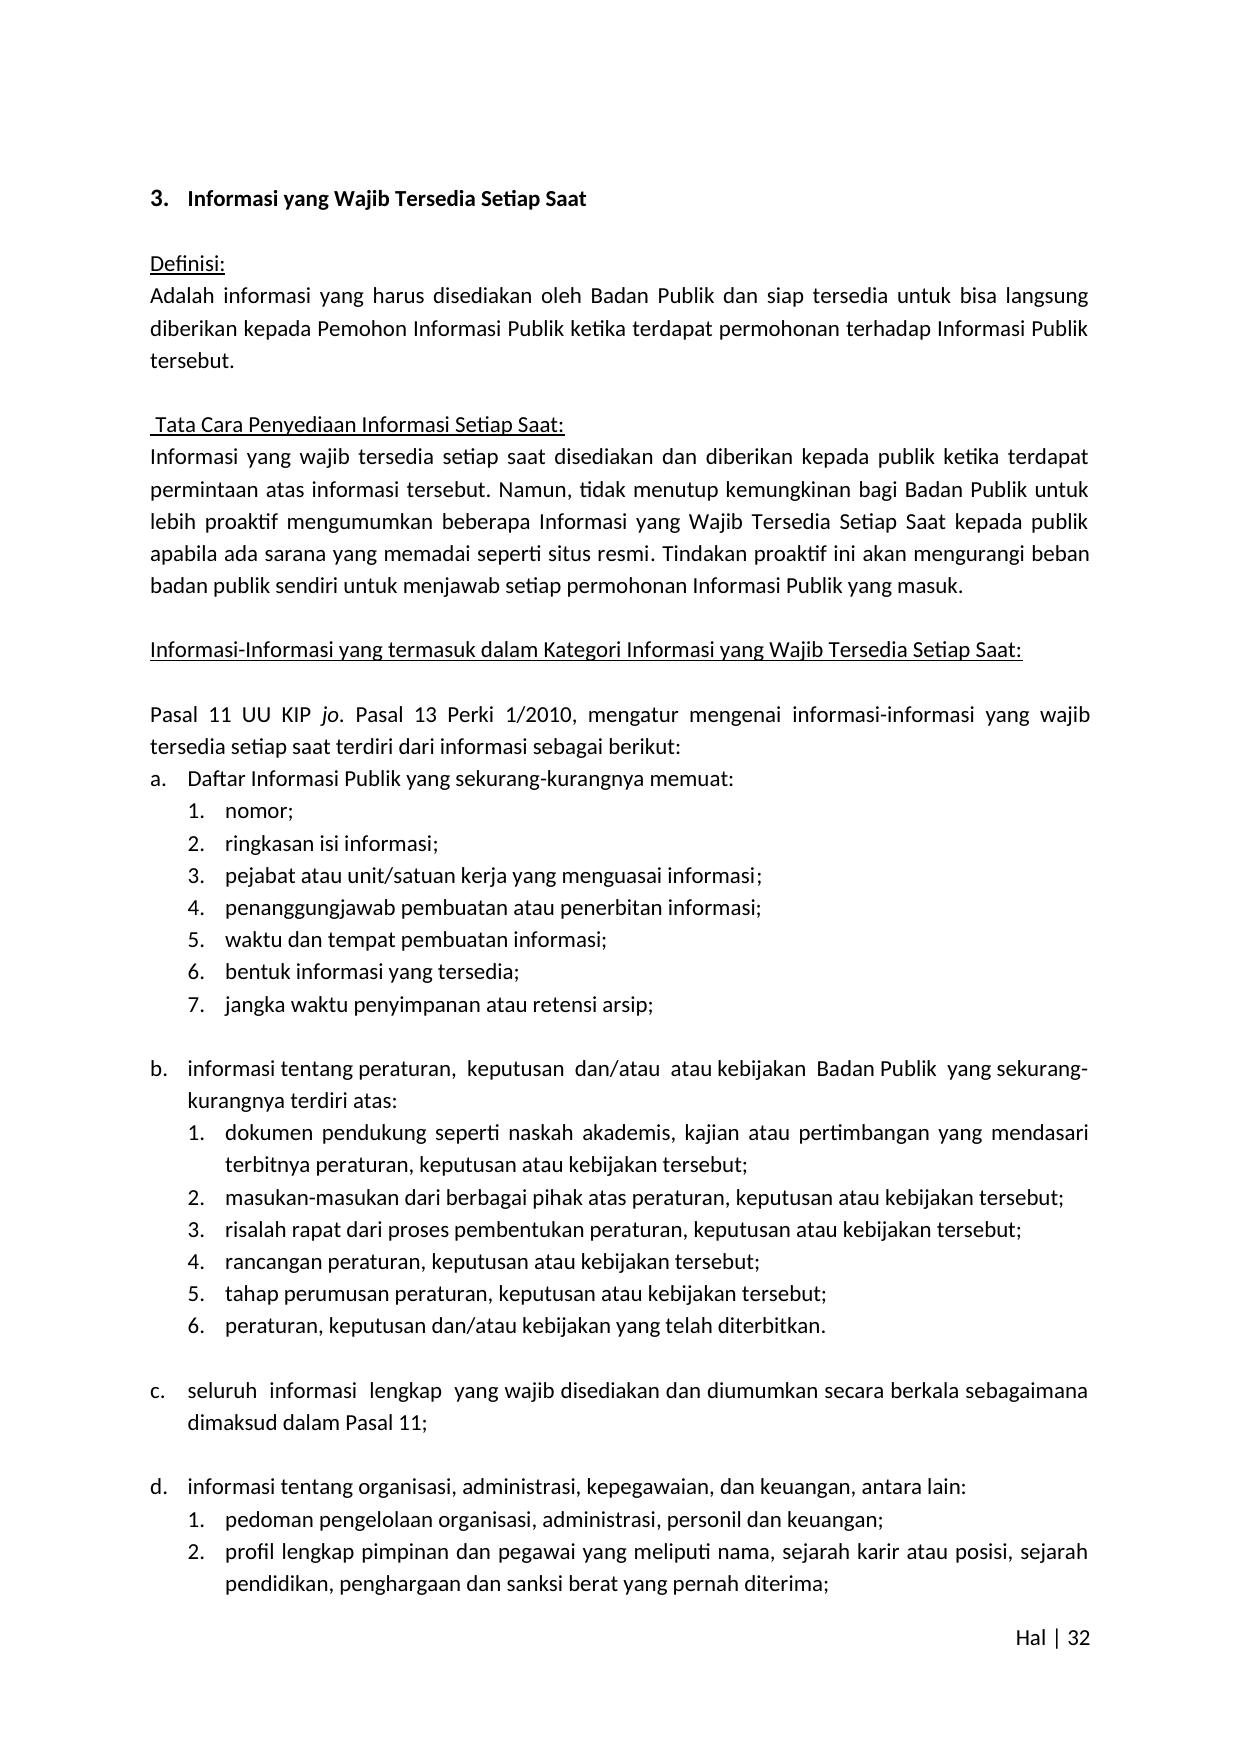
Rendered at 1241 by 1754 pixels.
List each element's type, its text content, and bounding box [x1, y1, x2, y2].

text 2. masukan-masukan dari berbagai pihak atas peraturan, keputusan atau kebijakan tersebut; [187, 1183, 1090, 1211]
text 1. nomor; [187, 797, 1090, 824]
text 4. rancangan peraturan, keputusan atau kebijakan tersebut; [187, 1247, 1090, 1275]
text 6. peraturan, keputusan dan/atau kebijakan yang telah diterbitkan. [187, 1312, 1090, 1339]
text Pasal 11 UU KIP jo. Pasal 13 Perki 1/2010, mengatur mengenai informasi-informasi yang wajib tersedia setiap saat terdiri dari informasi sebagai berikut: [150, 700, 1090, 760]
text Informasi yang wajib tersedia setiap saat disediakan dan diberikan kepada publik ketika terdapat permintaan atas informasi tersebut. Namun, tidak menutup kemungkinan bagi Badan Publik untuk lebih proaktif mengumumkan beberapa Informasi yang Wajib Tersedia Setiap Saat kepada publik apabila ada sarana yang memadai seperti situs resmi. Tindakan proaktif ini akan mengurangi beban badan publik sendiri untuk menjawab setiap permohonan Informasi Publik yang masuk. [150, 442, 1090, 599]
text Informasi-Informasi yang termasuk dalam Kategori Informasi yang Wajib Tersedia Setiap Saat: [150, 636, 1090, 664]
text 3. pejabat atau unit/satuan kerja yang menguasai informasi; [187, 861, 1090, 889]
text a. Daftar Informasi Publik yang sekurang-kurangnya memuat: [150, 764, 1090, 792]
text Definisi: [150, 249, 1090, 277]
text 5. tahap perumusan peraturan, keputusan atau kebijakan tersebut; [187, 1279, 1090, 1307]
text 5. waktu dan tempat pembuatan informasi; [187, 925, 1090, 953]
text 3. risalah rapat dari proses pembentukan peraturan, keputusan atau kebijakan tersebut; [187, 1215, 1090, 1243]
text d. informasi tentang organisasi, administrasi, kepegawaian, dan keuangan, antara lain: [150, 1472, 1090, 1501]
text 1. dokumen pendukung seperti naskah akademis, kajian atau pertimbangan yang mendasari terbitnya peraturan, keputusan atau kebijakan tersebut; [187, 1118, 1090, 1179]
text 4. penanggungjawab pembuatan atau penerbitan informasi; [187, 893, 1090, 921]
text 7. jangka waktu penyimpanan atau retensi arsip; [187, 990, 1090, 1018]
text Adalah informasi yang harus disediakan oleh Badan Publik dan siap tersedia untuk bisa langsung diberikan kepada Pemohon Informasi Publik ketika terdapat permohonan terhadap Informasi Publik tersebut. [150, 282, 1090, 374]
text 6. bentuk informasi yang tersedia; [187, 957, 1090, 986]
text b. informasi tentang peraturan, keputusan dan/atau atau kebijakan Badan Publik yang sekurang-kurangnya terdiri atas: [150, 1054, 1090, 1114]
text Tata Cara Penyediaan Informasi Setiap Saat: [150, 410, 1090, 438]
list Informasi yang Wajib Tersedia Setiap Saat [150, 182, 1090, 213]
text 2. ringkasan isi informasi; [187, 829, 1090, 857]
text 1. pedoman pengelolaan organisasi, administrasi, personil dan keuangan; [187, 1505, 1090, 1533]
text c. seluruh informasi lengkap yang wajib disediakan dan diumumkan secara berkala sebagaimana dimaksud dalam Pasal 11; [150, 1376, 1090, 1436]
text 2. profil lengkap pimpinan dan pegawai yang meliputi nama, sejarah karir atau posisi, sejarah pendidikan, penghargaan dan sanksi berat yang pernah diterima; [187, 1537, 1090, 1597]
